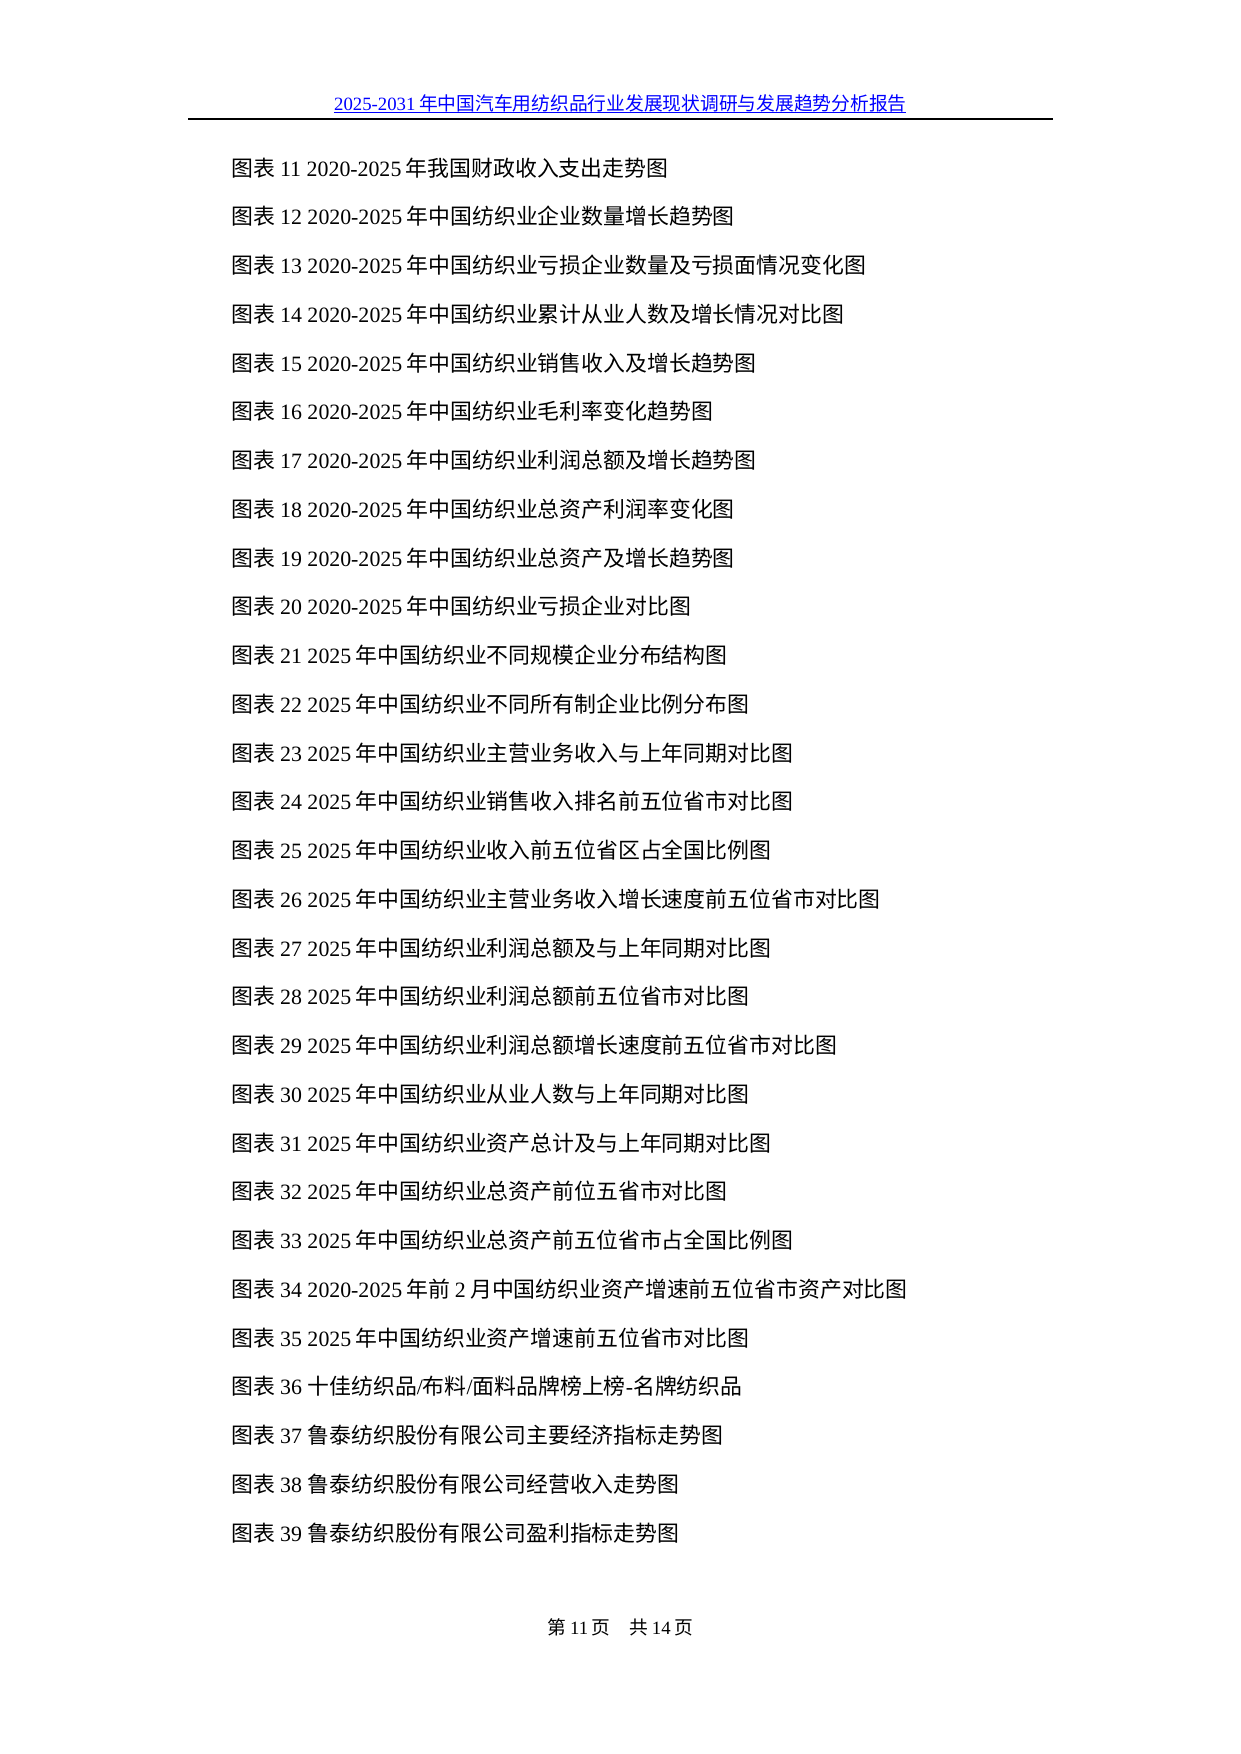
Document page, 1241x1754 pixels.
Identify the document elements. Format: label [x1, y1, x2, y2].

text [187, 150, 1053, 1548]
